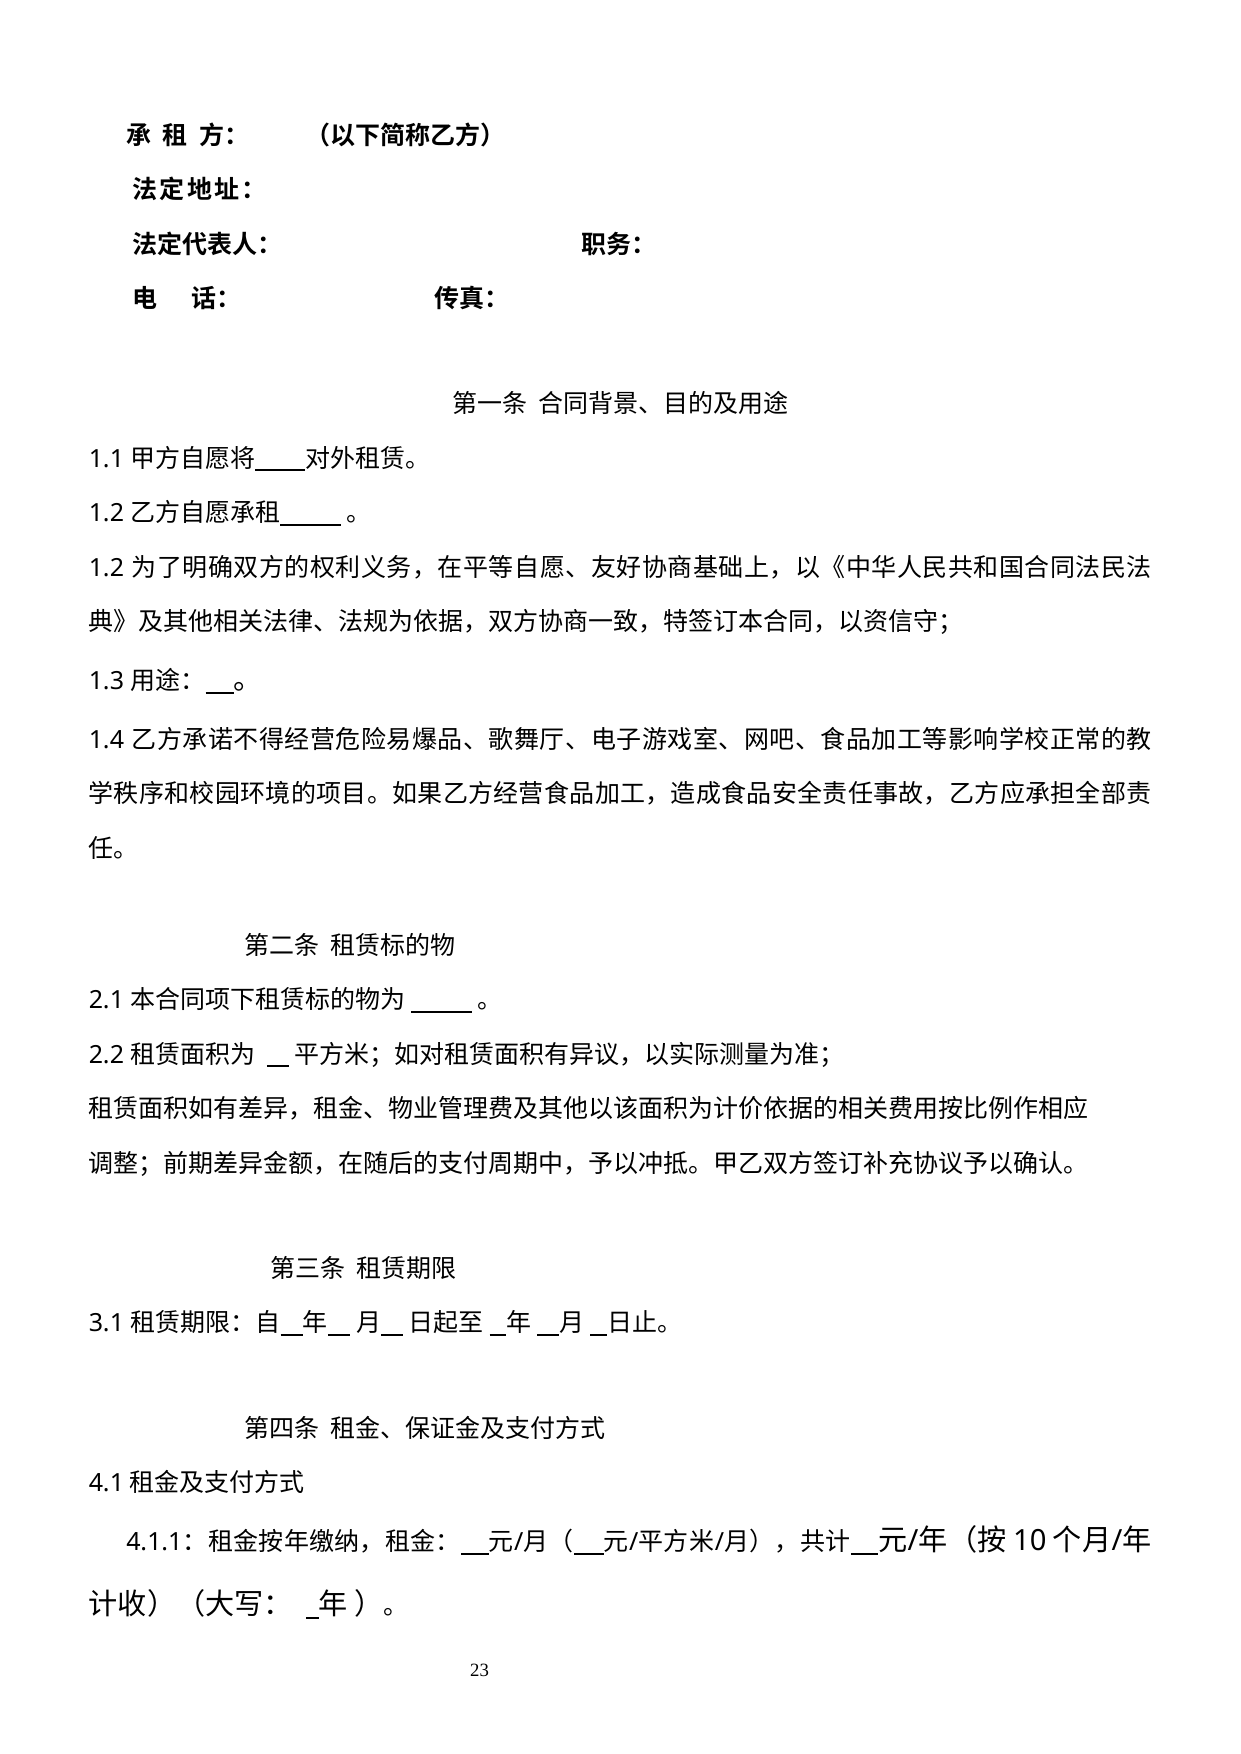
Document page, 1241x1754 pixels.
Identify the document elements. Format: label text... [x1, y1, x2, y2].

text 法定代表人： 职务： [88, 224, 1152, 260]
text 承 租 方： （以下简称乙方） [88, 115, 1152, 152]
text 3.1 租赁期限：自 年 月 日起至 年 月 日止。 [88, 1303, 1152, 1339]
text 2.2 租赁面积为 平方米；如对租赁面积有异议，以实际测量为准； [88, 1034, 1152, 1071]
text 法定地址： [88, 170, 1152, 206]
text 1.2 为了明确双方的权利义务，在平等自愿、友好协商基础上，以《中华人民共和国合同法民法典》及其他相关法律、法规为依据，双方协商一致，特签订本合同，以资信守； [88, 547, 1152, 638]
text 电 话： 传真： [88, 278, 1152, 315]
text 2.1 本合同项下租赁标的物为 。 [88, 980, 1152, 1016]
text 调整；前期差异金额，在随后的支付周期中，予以冲抵。甲乙双方签订补充协议予以确认。 [88, 1143, 1152, 1179]
text 1.2 乙方自愿承租 。 [88, 493, 1152, 529]
text 第二条 租赁标的物 [88, 926, 1152, 962]
text 1.1 甲方自愿将 对外租赁。 [88, 438, 1152, 474]
text 第四条 租金、保证金及支付方式 [88, 1408, 1152, 1444]
text 第三条 租赁期限 [88, 1248, 1152, 1285]
text 4.1租金及支付方式 [88, 1463, 1152, 1499]
text 第一条 合同背景、目的及用途 [88, 384, 1152, 420]
text 1.3 用途： 。 [88, 656, 1152, 698]
text 租赁面积如有差异，租金、物业管理费及其他以该面积为计价依据的相关费用按比例作相应 [88, 1089, 1152, 1125]
text 1.4 乙方承诺不得经营危险易爆品、歌舞厅、电子游戏室、网吧、食品加工等影响学校正常的教学秩序和校园环境的项目。如果乙方经营食品加工，造成食品安全责任事故，乙方应承担全部责任。 [88, 719, 1152, 864]
text 4.1.1：租金按年缴纳，租金： 元/月（ 元/平方米/月），共计 元/年（按10个月/年计收）（大写： 年 ）。 [88, 1517, 1152, 1623]
